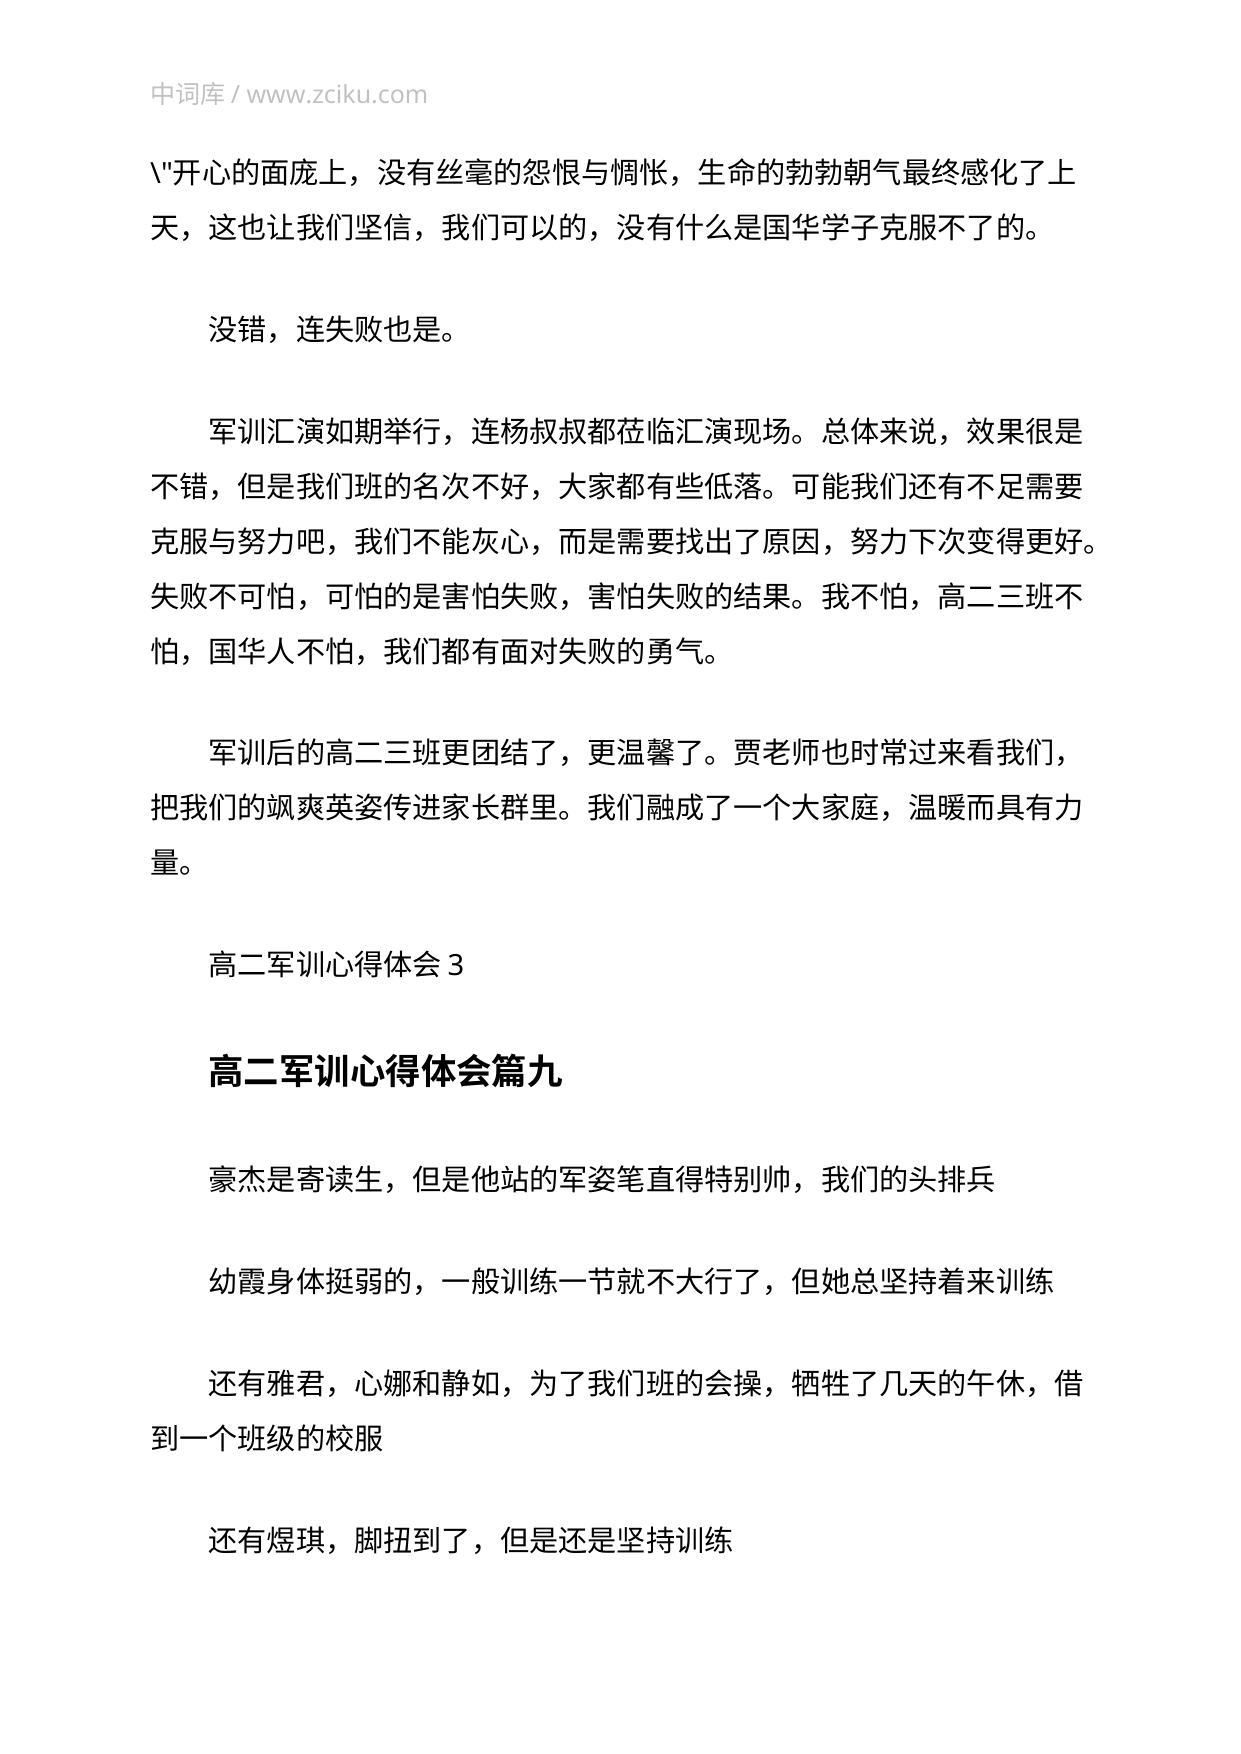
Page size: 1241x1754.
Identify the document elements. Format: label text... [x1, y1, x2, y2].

text 豪杰是寄读生，但是他站的军姿笔直得特别帅，我们的头排兵 [150, 1157, 1090, 1199]
text 军训汇演如期举行，连杨叔叔都莅临汇演现场。总体来说，效果很是不错，但是我们班的名次不好，大家都有些低落。可能我们还有不足需要克服与努力吧，我们不能灰心，而是需要找出了原因，努力下次变得更好。失败不可怕，可怕的是害怕失败，害怕失败的结果。我不怕，高二三班不怕，国华人不怕，我们都有面对失败的勇气。 [150, 408, 1090, 670]
text 还有煜琪，脚扭到了，但是还是坚持训练 [150, 1517, 1090, 1559]
text 军训后的高二三班更团结了，更温馨了。贾老师也时常过来看我们，把我们的飒爽英姿传进家长群里。我们融成了一个大家庭，温暖而具有力量。 [150, 730, 1090, 882]
text 高二军训心得体会3 [150, 941, 1090, 984]
text 没错，连失败也是。 [150, 307, 1090, 349]
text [150, 150, 1090, 247]
text 高二军训心得体会篇九 [150, 1043, 1090, 1095]
text 还有雅君，心娜和静如，为了我们班的会操，牺牲了几天的午休，借到一个班级的校服 [150, 1360, 1090, 1458]
text 幼霞身体挺弱的，一般训练一节就不大行了，但她总坚持着来训练 [150, 1259, 1090, 1301]
